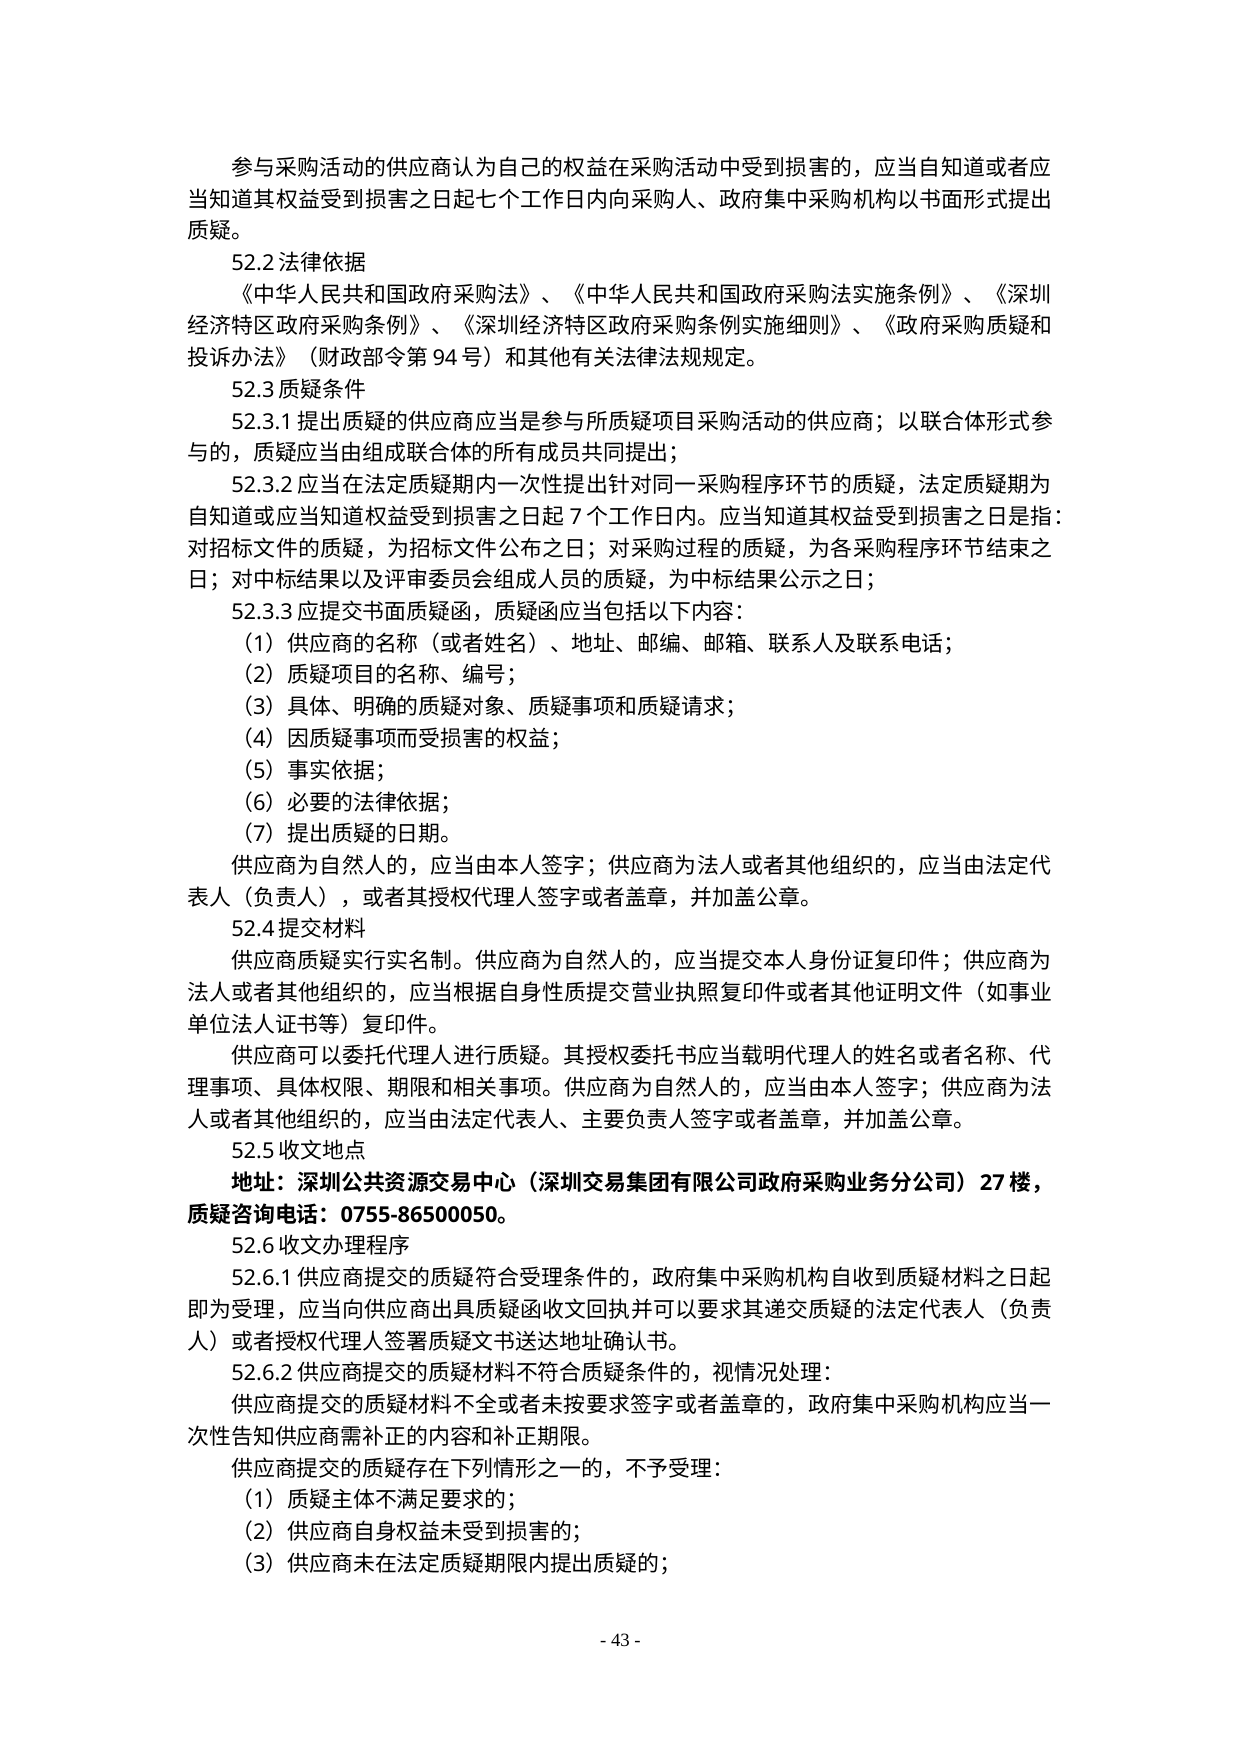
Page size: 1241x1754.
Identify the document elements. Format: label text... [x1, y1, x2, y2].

text （7）提出质疑的日期。 [187, 816, 1053, 848]
text 《中华人民共和国政府采购法》、《中华人民共和国政府采购法实施条例》、《深圳经济特区政府采购条例》、《深圳经济特区政府采购条例实施细则》、《政府采购质疑和投诉办法》（财政部令第94号）和其他有关法律法规规定。 [187, 277, 1053, 372]
text 供应商提交的质疑材料不全或者未按要求签字或者盖章的，政府集中采购机构应当一次性告知供应商需补正的内容和补正期限。 [187, 1387, 1053, 1451]
text （2）质疑项目的名称、编号； [187, 657, 1053, 689]
text 52.3质疑条件 [187, 372, 1053, 404]
text 供应商质疑实行实名制。供应商为自然人的，应当提交本人身份证复印件；供应商为法人或者其他组织的，应当根据自身性质提交营业执照复印件或者其他证明文件（如事业单位法人证书等）复印件。 [187, 943, 1053, 1038]
text （5）事实依据； [187, 753, 1053, 784]
text 供应商提交的质疑存在下列情形之一的，不予受理： [187, 1451, 1053, 1482]
text 供应商可以委托代理人进行质疑。其授权委托书应当载明代理人的姓名或者名称、代理事项、具体权限、期限和相关事项。供应商为自然人的，应当由本人签字；供应商为法人或者其他组织的，应当由法定代表人、主要负责人签字或者盖章，并加盖公章。 [187, 1038, 1053, 1133]
text （4）因质疑事项而受损害的权益； [187, 721, 1053, 753]
text 地址：深圳公共资源交易中心（深圳交易集团有限公司政府采购业务分公司）27楼，质疑咨询电话：0755-86500050。 [187, 1165, 1053, 1228]
text （6）必要的法律依据； [187, 784, 1053, 816]
text 52.3.1提出质疑的供应商应当是参与所质疑项目采购活动的供应商；以联合体形式参与的，质疑应当由组成联合体的所有成员共同提出； [187, 404, 1053, 467]
text 参与采购活动的供应商认为自己的权益在采购活动中受到损害的，应当自知道或者应当知道其权益受到损害之日起七个工作日内向采购人、政府集中采购机构以书面形式提出质疑。 [187, 150, 1053, 245]
text （1）质疑主体不满足要求的； [187, 1482, 1053, 1514]
text （2）供应商自身权益未受到损害的； [187, 1514, 1053, 1546]
text 52.5收文地点 [187, 1133, 1053, 1165]
text 52.3.3应提交书面质疑函，质疑函应当包括以下内容： [187, 594, 1053, 626]
text 52.6.2供应商提交的质疑材料不符合质疑条件的，视情况处理： [187, 1355, 1053, 1387]
text 52.6.1供应商提交的质疑符合受理条件的，政府集中采购机构自收到质疑材料之日起即为受理，应当向供应商出具质疑函收文回执并可以要求其递交质疑的法定代表人（负责人）或者授权代理人签署质疑文书送达地址确认书。 [187, 1260, 1053, 1355]
text 52.4提交材料 [187, 911, 1053, 943]
text 供应商为自然人的，应当由本人签字；供应商为法人或者其他组织的，应当由法定代表人（负责人），或者其授权代理人签字或者盖章，并加盖公章。 [187, 848, 1053, 911]
text （1）供应商的名称（或者姓名）、地址、邮编、邮箱、联系人及联系电话； [187, 626, 1053, 657]
text （3）供应商未在法定质疑期限内提出质疑的； [187, 1546, 1053, 1577]
text 52.3.2应当在法定质疑期内一次性提出针对同一采购程序环节的质疑，法定质疑期为自知道或应当知道权益受到损害之日起7个工作日内。应当知道其权益受到损害之日是指：对招标文件的质疑，为招标文件公布之日；对采购过程的质疑，为各采购程序环节结束之日；对中标结果以及评审委员会组成人员的质疑，为中标结果公示之日； [187, 467, 1053, 594]
text （3）具体、明确的质疑对象、质疑事项和质疑请求； [187, 689, 1053, 721]
text 52.6收文办理程序 [187, 1228, 1053, 1260]
text 52.2法律依据 [187, 245, 1053, 277]
